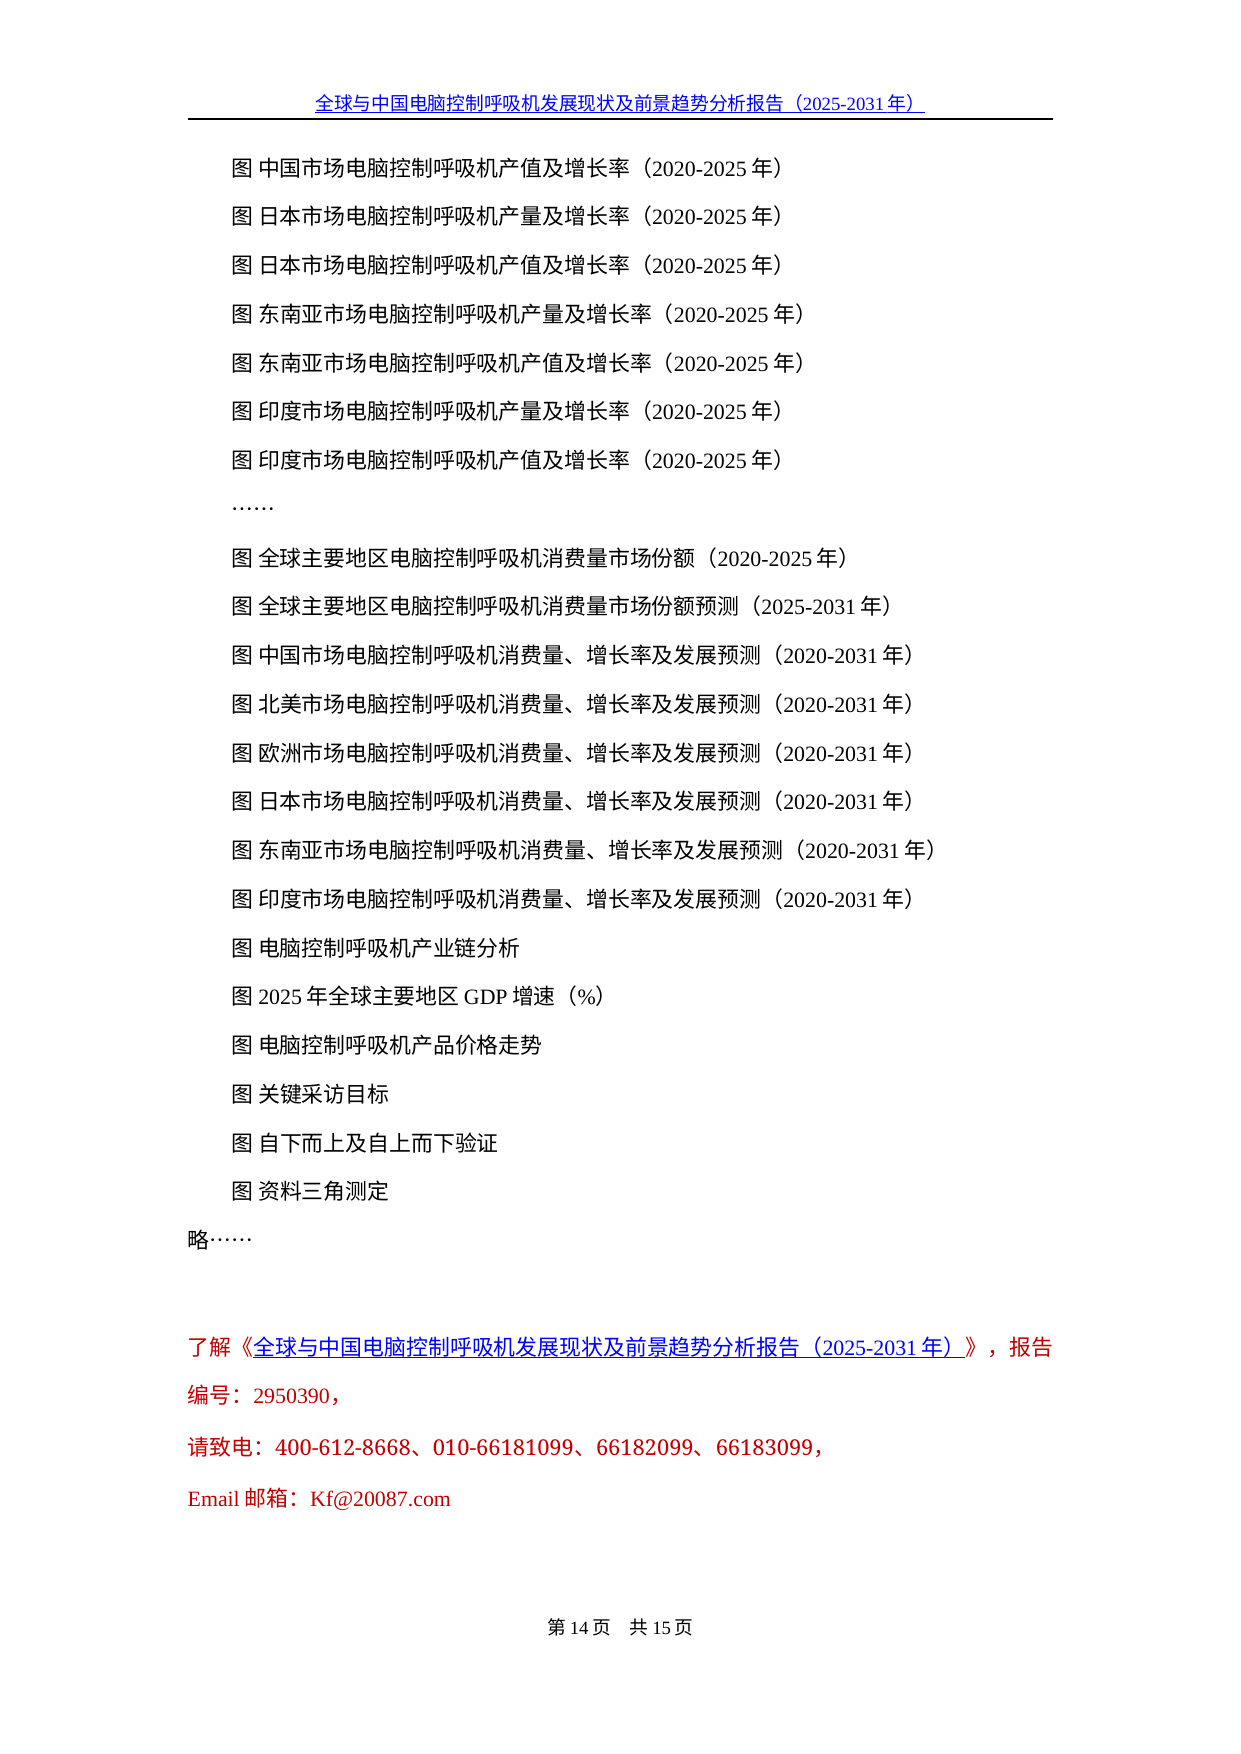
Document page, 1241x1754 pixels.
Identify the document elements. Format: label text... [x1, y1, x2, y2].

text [187, 150, 1053, 1255]
text Email邮箱：Kf@20087.com [187, 1481, 1053, 1513]
text 请致电：400-612-8668、010-66181099、66182099、66183099， [187, 1429, 1053, 1462]
text 了解《全球与中国电脑控制呼吸机发展现状及前景趋势分析报告（2025-2031年）》，报告编号：2950390， [187, 1329, 1053, 1410]
